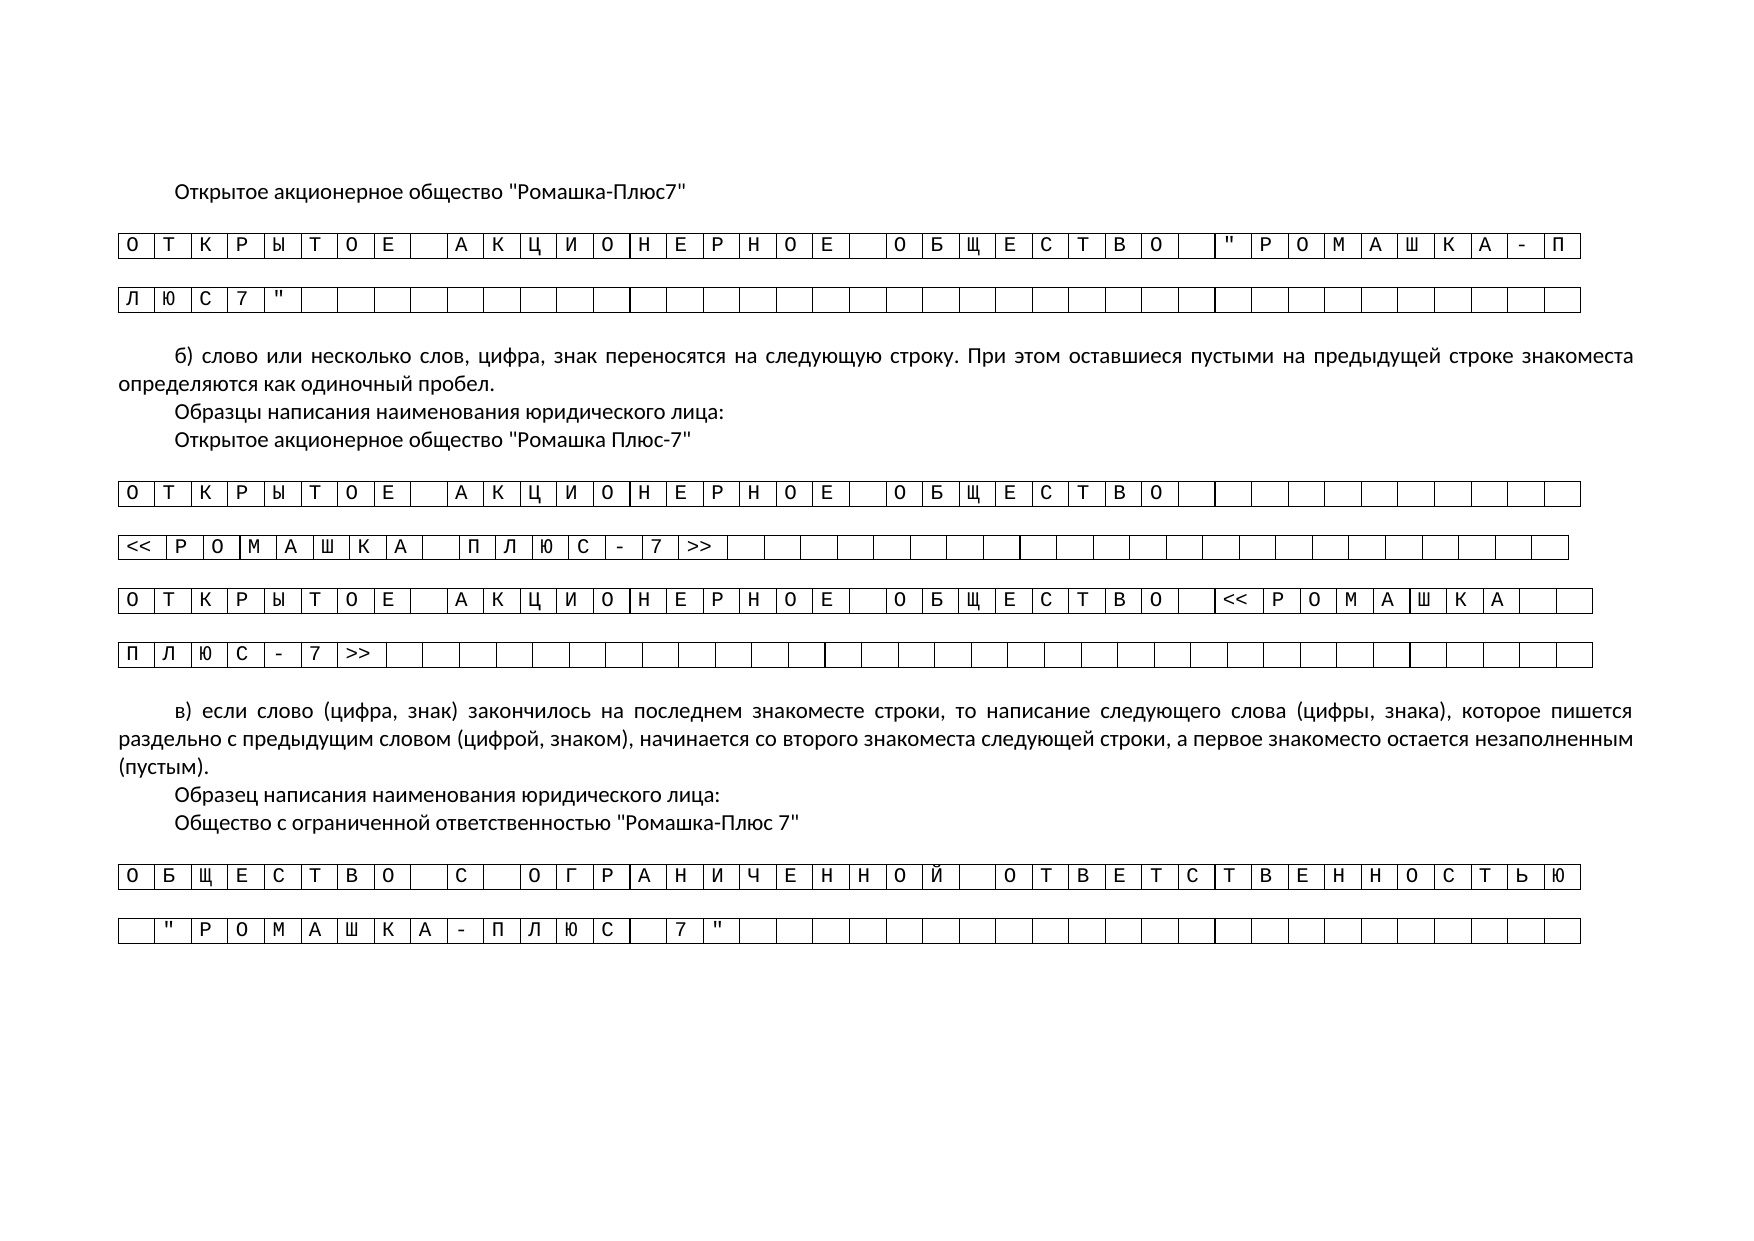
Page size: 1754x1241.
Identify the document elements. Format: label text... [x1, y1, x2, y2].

table_header [1179, 234, 1214, 258]
table_header О [594, 589, 629, 613]
table_header С [1435, 865, 1471, 889]
table_header Н [850, 865, 886, 889]
table_header Ы [265, 482, 301, 506]
table_header [1179, 919, 1214, 942]
table_header >> [338, 643, 386, 667]
table_header [1069, 288, 1105, 312]
table_header [1008, 643, 1044, 667]
table_header [460, 643, 496, 667]
table_header Б [923, 482, 959, 506]
table_header О [204, 536, 239, 559]
table_header [1520, 643, 1556, 667]
table_header О [594, 482, 629, 506]
table_header [862, 643, 898, 667]
table_header [448, 288, 483, 312]
table_header А [448, 589, 483, 613]
table_header [1033, 288, 1068, 312]
table_header [533, 643, 569, 667]
table_header А [448, 234, 483, 258]
table_header " [155, 919, 191, 942]
table_header О [338, 482, 374, 506]
table_header [874, 536, 910, 559]
table_header [338, 288, 374, 312]
table_header К [484, 482, 520, 506]
table_header [411, 865, 447, 889]
table_header [1118, 643, 1154, 667]
table_header М [241, 536, 276, 559]
table_header К [1447, 589, 1483, 613]
table_header [1106, 288, 1141, 312]
table_header << [119, 536, 166, 559]
table_header [1301, 643, 1336, 667]
table_header Р [228, 589, 264, 613]
text Открытое акционерное общество "Ромашка Плюс-7" [118, 425, 1636, 453]
table_header С [1033, 589, 1068, 613]
table_header С [1033, 234, 1068, 258]
table_header Н [631, 589, 666, 613]
table_header [704, 288, 739, 312]
table_header [423, 643, 459, 667]
table_header Ю [155, 288, 191, 312]
table_header В [1252, 865, 1288, 889]
table_header О [228, 919, 264, 942]
table_header Е [375, 482, 410, 506]
table_header [594, 288, 629, 312]
table_header [1435, 919, 1471, 942]
table_header К [192, 234, 227, 258]
table_header Ч [740, 865, 776, 889]
table_header [1557, 643, 1592, 667]
table_header [1216, 919, 1251, 942]
table_header [1484, 643, 1519, 667]
table_header С [192, 288, 227, 312]
table_header [935, 643, 971, 667]
table_header В [1106, 482, 1141, 506]
table_header В [1069, 865, 1105, 889]
table_header [1289, 288, 1324, 312]
table_header Ш [314, 536, 349, 559]
table_header С [1033, 482, 1068, 506]
table_header - [1508, 234, 1544, 258]
table_header М [1325, 234, 1361, 258]
table_header [521, 288, 556, 312]
table_header [1203, 536, 1239, 559]
table_header [826, 643, 861, 667]
text Образец написания наименования юридического лица: [118, 780, 1636, 808]
table_header [1532, 536, 1568, 559]
table_header [1508, 919, 1544, 942]
table_header Т [1142, 865, 1178, 889]
table_header [1362, 288, 1397, 312]
table_header [960, 919, 995, 942]
table_header Т [1472, 865, 1507, 889]
table_header И [704, 865, 739, 889]
table_header [1545, 482, 1580, 506]
table_header Е [813, 234, 849, 258]
table_header [1252, 288, 1288, 312]
table_header Ю [192, 643, 227, 667]
table_header [1130, 536, 1166, 559]
table_header С [1179, 865, 1214, 889]
table_header 7 [302, 643, 337, 667]
table_header [1325, 482, 1361, 506]
table_header [643, 643, 678, 667]
table_header П [119, 643, 154, 667]
table_header [1057, 536, 1093, 559]
table_header [850, 482, 886, 506]
table_header О [338, 234, 374, 258]
table_header Е [667, 589, 703, 613]
text Образцы написания наименования юридического лица: [118, 397, 1636, 425]
table_header К [375, 919, 410, 942]
table_header [1289, 482, 1324, 506]
table_header [411, 234, 447, 258]
table_header [1033, 919, 1068, 942]
table_header [1167, 536, 1202, 559]
table_header Г [557, 865, 593, 889]
table_header [813, 919, 849, 942]
table_header Н [1362, 865, 1397, 889]
table_header [1472, 919, 1507, 942]
table_header О [375, 865, 410, 889]
table_header [1508, 288, 1544, 312]
table_header Т [302, 589, 337, 613]
table_header С [594, 919, 629, 942]
table_header [887, 919, 922, 942]
table_header [1447, 643, 1483, 667]
table_header [1069, 919, 1105, 942]
table_header Ы [265, 589, 301, 613]
table_header [631, 919, 666, 942]
table_header " [704, 919, 739, 942]
table_header О [887, 589, 922, 613]
table_header [972, 643, 1007, 667]
table_header [1472, 482, 1507, 506]
table_header Т [155, 234, 191, 258]
table_header О [777, 234, 812, 258]
table_header [716, 643, 751, 667]
table_header Е [777, 865, 812, 889]
table_header [960, 865, 995, 889]
table_header [1082, 643, 1117, 667]
table_header [923, 288, 959, 312]
table_header М [1337, 589, 1373, 613]
table_header [411, 482, 447, 506]
table_header >> [679, 536, 727, 559]
table_header [1276, 536, 1312, 559]
table_header Б [923, 589, 958, 613]
table_header Щ [192, 865, 227, 889]
text б) слово или несколько слов, цифра, знак переносятся на следующую строку. При этом оставшиеся пустыми на предыдущей строке знакоместа определяются как одиночный пробел. [118, 341, 1636, 397]
table_header [423, 536, 459, 559]
table_header Т [1216, 865, 1251, 889]
table_header [667, 288, 703, 312]
table_header [1545, 919, 1580, 942]
table_header [752, 643, 788, 667]
table_header Т [1069, 482, 1105, 506]
table_header К [192, 589, 227, 613]
table_header О [594, 234, 629, 258]
table_header Е [667, 482, 703, 506]
table_header [1094, 536, 1129, 559]
table_header Н [813, 865, 849, 889]
table_header К [1435, 234, 1471, 258]
table_header [838, 536, 873, 559]
text в) если слово (цифра, знак) закончилось на последнем знакоместе строки, то написание следующего слова (цифры, знака), которое пишется раздельно с предыдущим словом (цифрой, знаком), начинается со второго знакоместа следующей строки, а первое знакоместо остается незаполненным (пустым). [118, 696, 1636, 780]
table_header [411, 589, 447, 613]
table_header О [887, 482, 922, 506]
table_header О [1398, 865, 1434, 889]
table_header Ш [1411, 589, 1446, 613]
table_header Е [1106, 865, 1141, 889]
table_header Л [155, 643, 191, 667]
table_header [1325, 288, 1361, 312]
table_header Е [375, 234, 410, 258]
table_header А [1472, 234, 1507, 258]
text Общество с ограниченной ответственностью "Ромашка-Плюс 7" [118, 808, 1636, 836]
table_header [1411, 643, 1446, 667]
table_header 7 [228, 288, 264, 312]
table_header " [265, 288, 301, 312]
table_header [789, 643, 824, 667]
table_header [1264, 643, 1300, 667]
table_header [1508, 482, 1544, 506]
table_header [1398, 919, 1434, 942]
table_header [1362, 482, 1397, 506]
table_header Щ [960, 234, 995, 258]
table_header К [350, 536, 386, 559]
table_header [1362, 919, 1397, 942]
table_header Ю [557, 919, 593, 942]
table_header Ц [521, 589, 556, 613]
table_header [777, 919, 812, 942]
table_header [1313, 536, 1348, 559]
table_header [899, 643, 934, 667]
table_header Н [740, 482, 776, 506]
table_header Ш [1398, 234, 1434, 258]
table_header А [1362, 234, 1397, 258]
table_header [1179, 482, 1214, 506]
table_header Т [1033, 865, 1068, 889]
table_header [1045, 643, 1081, 667]
table_header [1545, 288, 1580, 312]
table_header Т [1069, 234, 1105, 258]
table_header [631, 288, 666, 312]
table_header Т [155, 482, 191, 506]
table_header [740, 288, 776, 312]
table_header В [1106, 589, 1141, 613]
table_header [947, 536, 983, 559]
table_header [984, 536, 1019, 559]
table_header [1423, 536, 1458, 559]
table_header [1179, 288, 1214, 312]
table_header [960, 288, 995, 312]
table_header Ц [521, 482, 556, 506]
table_header К [192, 482, 227, 506]
table_header О [119, 234, 154, 258]
table_header Н [1325, 865, 1361, 889]
table_header [557, 288, 593, 312]
table_header Н [740, 589, 776, 613]
table_header Р [192, 919, 227, 942]
table_header Н [667, 865, 703, 889]
table_header [375, 288, 410, 312]
table_header [1374, 643, 1409, 667]
table_header Р [1264, 589, 1300, 613]
table_header Ь [1508, 865, 1544, 889]
table_header [765, 536, 800, 559]
table_header [411, 288, 447, 312]
table_header К [484, 234, 520, 258]
table_header Е [996, 589, 1032, 613]
table_header [1435, 288, 1471, 312]
table_header Е [667, 234, 703, 258]
table_header А [448, 482, 483, 506]
table_header [387, 643, 422, 667]
table_header [1337, 643, 1373, 667]
table_header Т [302, 482, 337, 506]
table_header А [1484, 589, 1519, 613]
table_header А [387, 536, 422, 559]
table_header [728, 536, 764, 559]
table_header Т [302, 865, 337, 889]
table_header О [887, 234, 922, 258]
table_header Р [704, 234, 739, 258]
table_header [850, 589, 886, 613]
table_header Р [228, 482, 264, 506]
table_header [1021, 536, 1056, 559]
table_header [1228, 643, 1263, 667]
table_header [1216, 482, 1251, 506]
table_header - [606, 536, 642, 559]
table_header С [265, 865, 301, 889]
table_header [1252, 482, 1288, 506]
table_header [1216, 288, 1251, 312]
table_header О [338, 589, 374, 613]
table_header Р [167, 536, 203, 559]
table_header Л [119, 288, 154, 312]
table_header А [277, 536, 313, 559]
table_header Н [631, 482, 666, 506]
table_header Е [813, 482, 849, 506]
table_header [1252, 919, 1288, 942]
table_header Б [155, 865, 191, 889]
table_header 7 [667, 919, 703, 942]
table_header [850, 288, 886, 312]
table_header [887, 288, 922, 312]
table_header О [1301, 589, 1336, 613]
table_header [740, 919, 776, 942]
table_header Р [594, 865, 629, 889]
table_header Е [813, 589, 849, 613]
table_header Н [740, 234, 776, 258]
table_header [1155, 643, 1190, 667]
table_header В [338, 865, 374, 889]
table_header Р [228, 234, 264, 258]
table_header [1325, 919, 1361, 942]
table_header [1496, 536, 1531, 559]
table_header Т [155, 589, 191, 613]
table_header << [1216, 589, 1263, 613]
table_header Л [496, 536, 532, 559]
table_header [850, 919, 886, 942]
table_header [679, 643, 715, 667]
table_header Р [704, 482, 739, 506]
table_header А [1374, 589, 1409, 613]
table_header [302, 288, 337, 312]
table_header Ы [265, 234, 301, 258]
table_header [1142, 288, 1178, 312]
table_header О [119, 482, 154, 506]
table_header [1179, 589, 1214, 613]
table_header О [1142, 482, 1178, 506]
table_header В [1106, 234, 1141, 258]
table_header П [460, 536, 495, 559]
table_header Р [704, 589, 739, 613]
table_header [850, 234, 886, 258]
table_header [1191, 643, 1227, 667]
table_header [119, 919, 154, 942]
table_header [1557, 589, 1592, 613]
table_header Щ [960, 482, 995, 506]
table_header С [569, 536, 605, 559]
table_header А [302, 919, 337, 942]
table_header 7 [643, 536, 678, 559]
table_header Ц [521, 234, 556, 258]
table_header [777, 288, 812, 312]
table_header А [411, 919, 447, 942]
table_header [1459, 536, 1495, 559]
table_header П [484, 919, 520, 942]
table_header Н [631, 234, 666, 258]
table_header [996, 919, 1032, 942]
table_header [911, 536, 946, 559]
table_header [801, 536, 837, 559]
table_header Е [375, 589, 410, 613]
table_header [923, 919, 959, 942]
table_header [1349, 536, 1385, 559]
table_header О [777, 589, 812, 613]
table_header Л [521, 919, 556, 942]
table_header О [1142, 234, 1178, 258]
table_header Б [923, 234, 959, 258]
table_header К [484, 589, 520, 613]
table_header [1386, 536, 1422, 559]
table_header О [119, 865, 154, 889]
table_header И [557, 482, 593, 506]
table_header [1472, 288, 1507, 312]
table_header О [887, 865, 922, 889]
table_header Е [996, 234, 1032, 258]
table_header - [265, 643, 301, 667]
table_header Е [1289, 865, 1324, 889]
table_header [484, 865, 520, 889]
table_header Е [996, 482, 1032, 506]
table_header М [265, 919, 301, 942]
table_header О [777, 482, 812, 506]
table_header А [631, 865, 666, 889]
table_header И [557, 589, 593, 613]
table_header - [448, 919, 483, 942]
table_header [484, 288, 520, 312]
table_header О [1142, 589, 1178, 613]
table_header Е [228, 865, 264, 889]
table_header [497, 643, 532, 667]
table_header [813, 288, 849, 312]
table_header Щ [959, 589, 995, 613]
table_header Т [1069, 589, 1105, 613]
table_header [1398, 482, 1434, 506]
table_header О [521, 865, 556, 889]
table_header [1435, 482, 1471, 506]
table_header Т [302, 234, 337, 258]
table_header Ш [338, 919, 374, 942]
table_header " [1216, 234, 1251, 258]
table_header [1520, 589, 1556, 613]
table_header [996, 288, 1032, 312]
table_header Р [1252, 234, 1288, 258]
table_header Ю [533, 536, 568, 559]
table_header О [996, 865, 1032, 889]
table_header О [1289, 234, 1324, 258]
table_header [1142, 919, 1178, 942]
table_header О [119, 589, 154, 613]
table_header [606, 643, 642, 667]
table_header И [557, 234, 593, 258]
table_header [570, 643, 605, 667]
table_header С [228, 643, 264, 667]
table_header [1289, 919, 1324, 942]
table_header [1106, 919, 1141, 942]
table_header [1240, 536, 1275, 559]
table_header П [1545, 234, 1580, 258]
table_header Ю [1545, 865, 1580, 889]
table_header Й [923, 865, 959, 889]
table_header [1398, 288, 1434, 312]
text Открытое акционерное общество "Ромашка-Плюс7" [118, 177, 1636, 205]
table_header С [448, 865, 483, 889]
